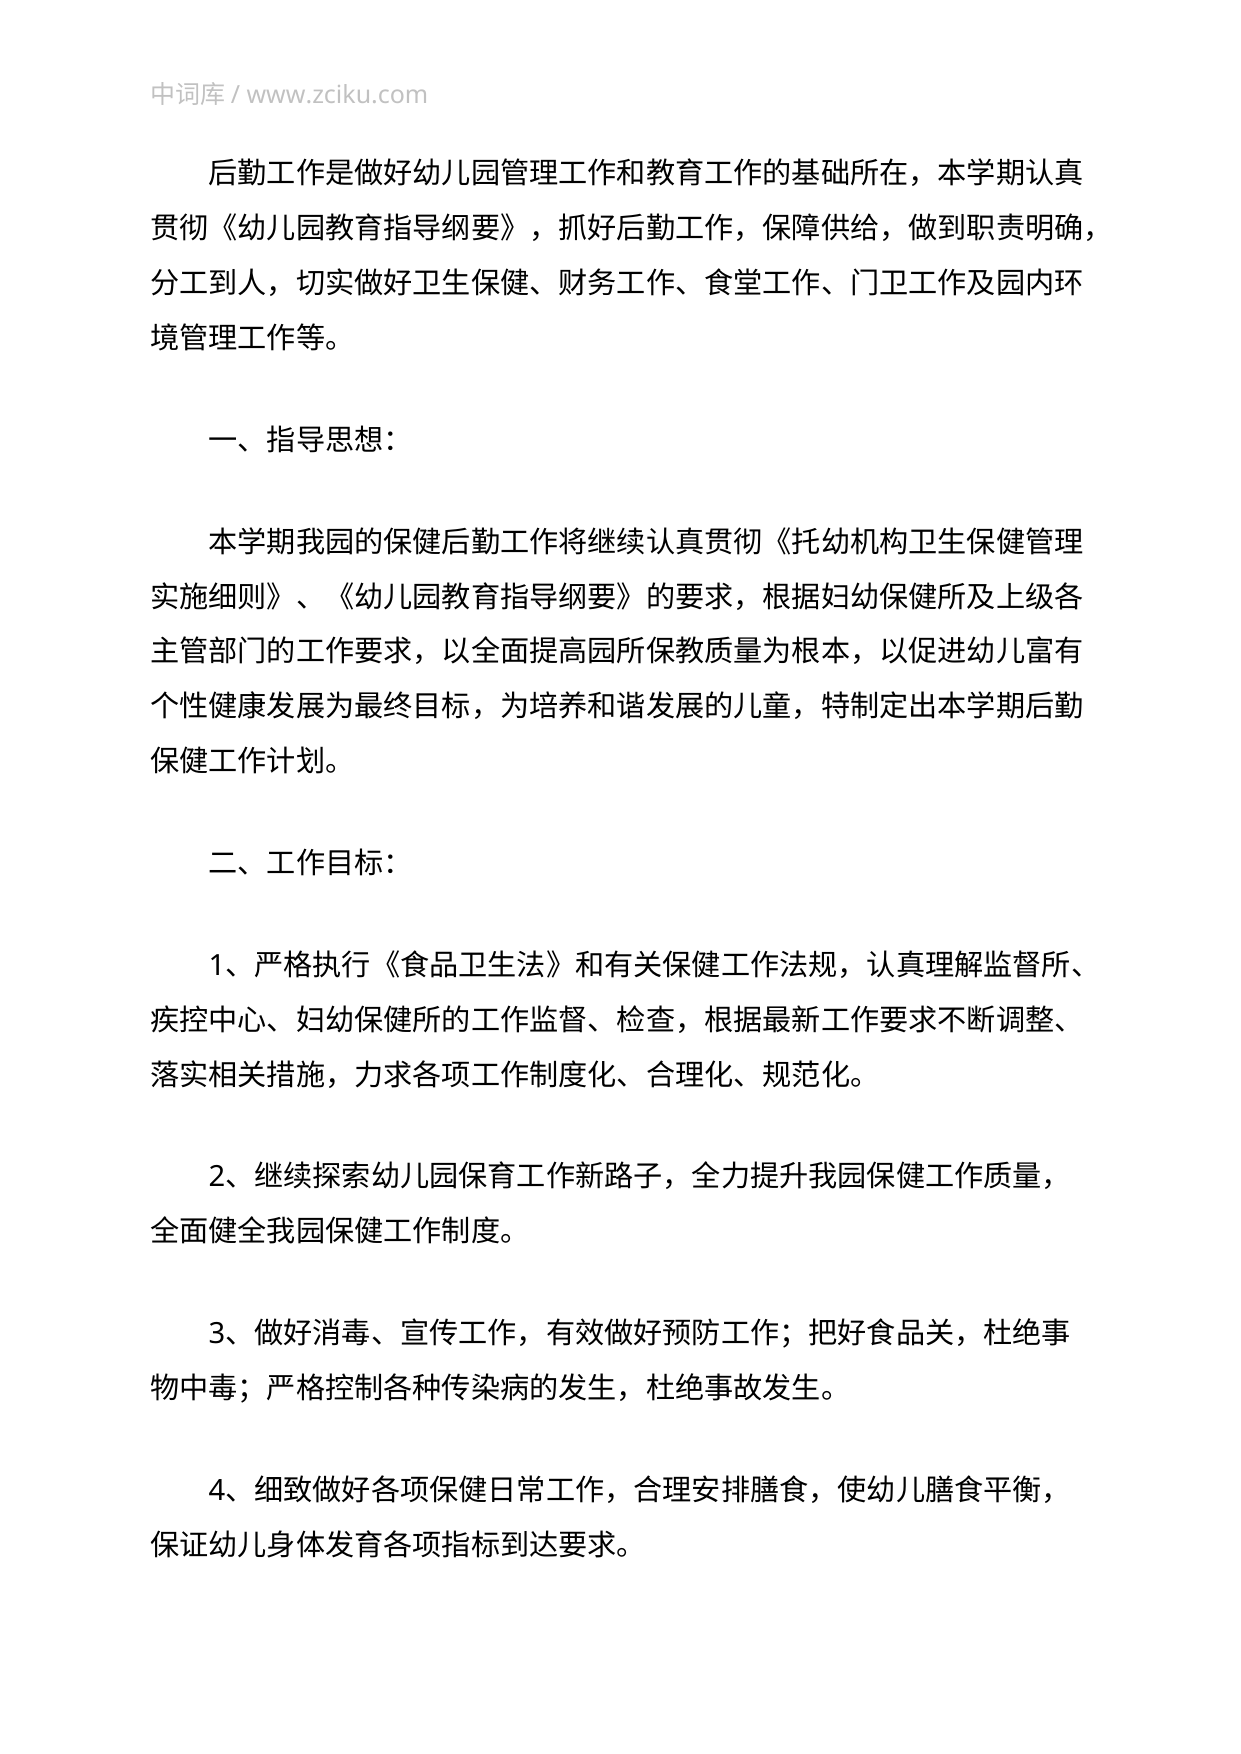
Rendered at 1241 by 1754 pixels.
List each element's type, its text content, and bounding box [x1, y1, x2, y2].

text 2、继续探索幼儿园保育工作新路子，全力提升我园保健工作质量，全面健全我园保健工作制度。 [150, 1153, 1090, 1250]
text 4、细致做好各项保健日常工作，合理安排膳食，使幼儿膳食平衡，保证幼儿身体发育各项指标到达要求。 [150, 1467, 1090, 1564]
text 后勤工作是做好幼儿园管理工作和教育工作的基础所在，本学期认真贯彻《幼儿园教育指导纲要》，抓好后勤工作，保障供给，做到职责明确，分工到人，切实做好卫生保健、财务工作、食堂工作、门卫工作及园内环境管理工作等。 [150, 150, 1090, 357]
text 本学期我园的保健后勤工作将继续认真贯彻《托幼机构卫生保健管理实施细则》、《幼儿园教育指导纲要》的要求，根据妇幼保健所及上级各主管部门的工作要求，以全面提高园所保教质量为根本，以促进幼儿富有个性健康发展为最终目标，为培养和谐发展的儿童，特制定出本学期后勤保健工作计划。 [150, 518, 1090, 780]
text 3、做好消毒、宣传工作，有效做好预防工作；把好食品关，杜绝事物中毒；严格控制各种传染病的发生，杜绝事故发生。 [150, 1310, 1090, 1407]
text 二、工作目标： [150, 839, 1090, 882]
text 一、指导思想： [150, 416, 1090, 459]
text 1、严格执行《食品卫生法》和有关保健工作法规，认真理解监督所、疾控中心、妇幼保健所的工作监督、检查，根据最新工作要求不断调整、落实相关措施，力求各项工作制度化、合理化、规范化。 [150, 941, 1090, 1093]
